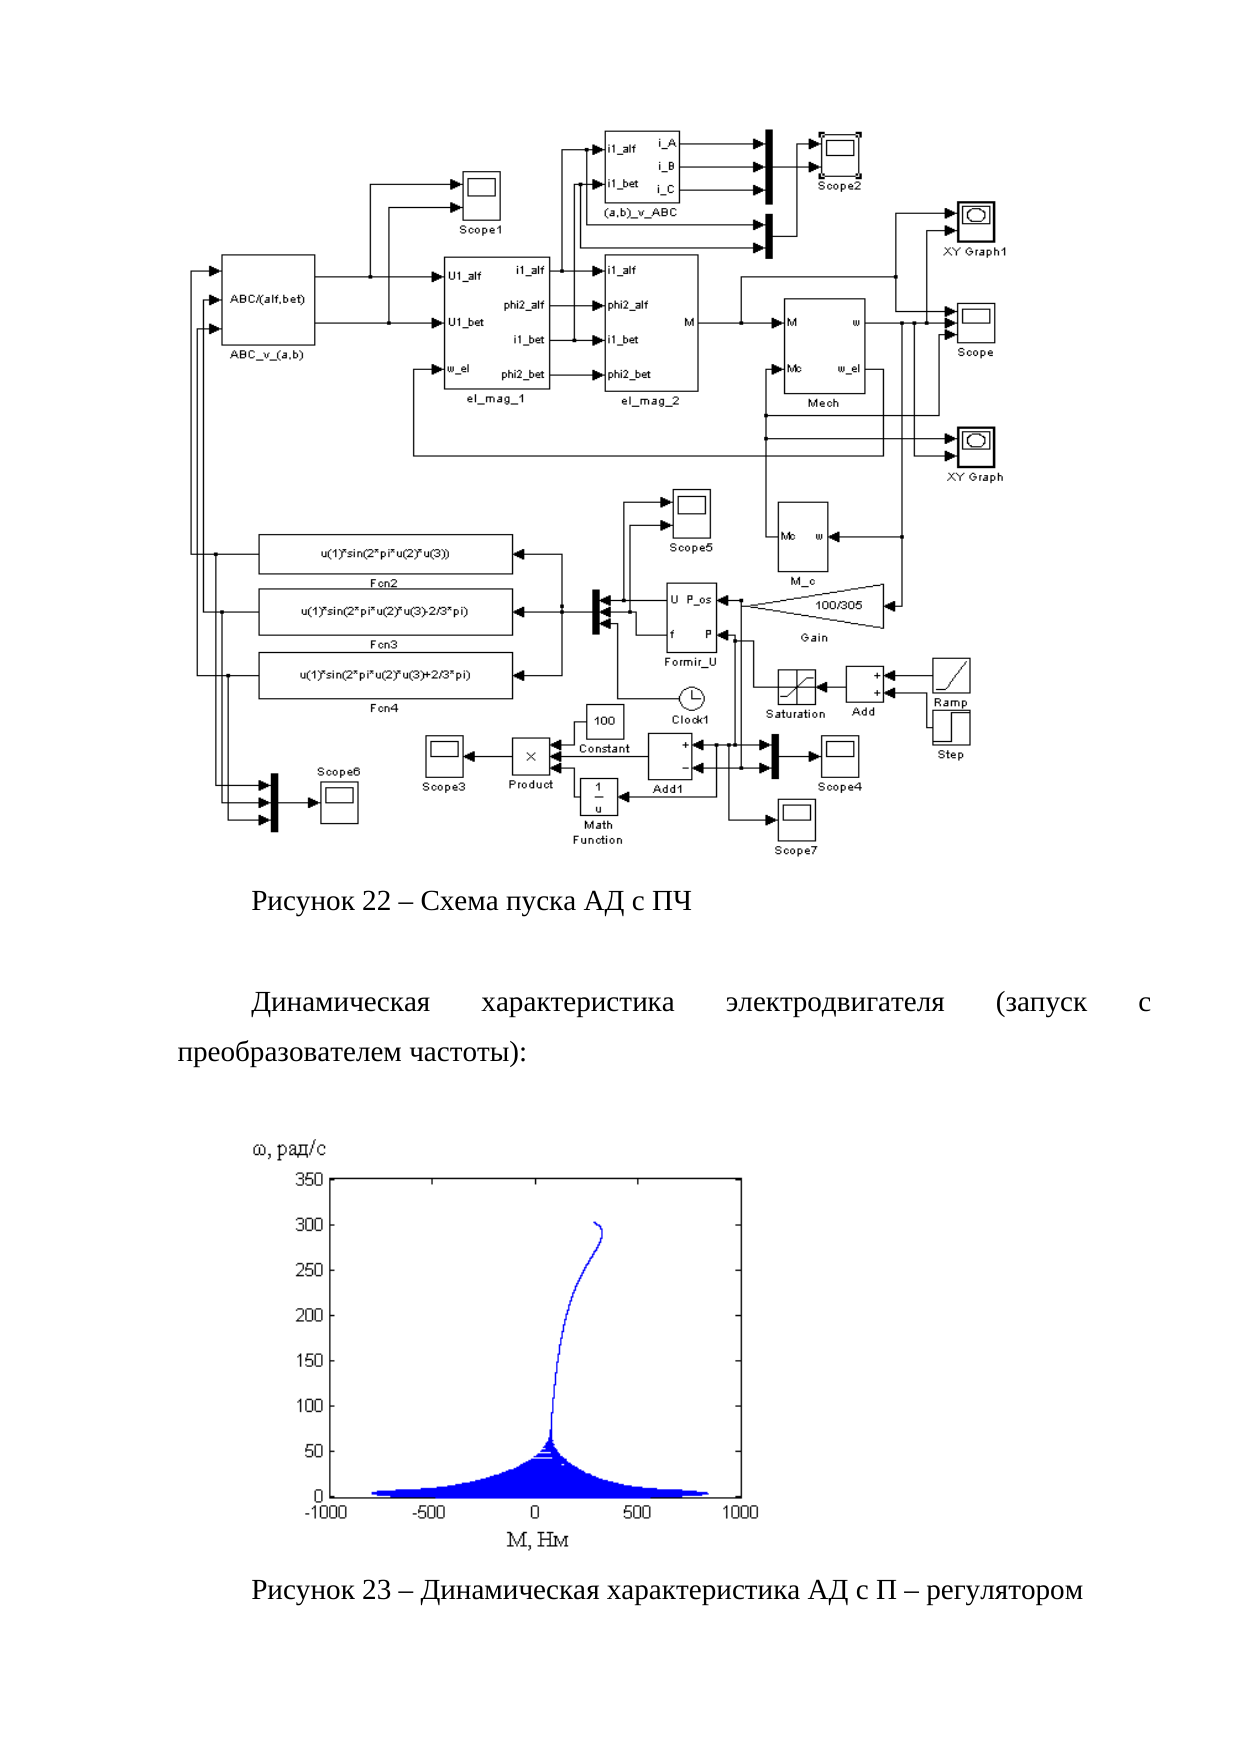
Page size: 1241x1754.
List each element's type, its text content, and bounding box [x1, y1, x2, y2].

picture [251, 1134, 778, 1556]
text Рисунок 23 – Динамическая характеристика АД с П – регулятором [177, 1572, 1152, 1606]
text Рисунок 22 – Схема пуска АД с ПЧ [177, 883, 1152, 917]
picture [177, 118, 1014, 867]
text Динамическая характеристика электродвигателя (запуск с преобразователем частоты): [177, 984, 1152, 1068]
